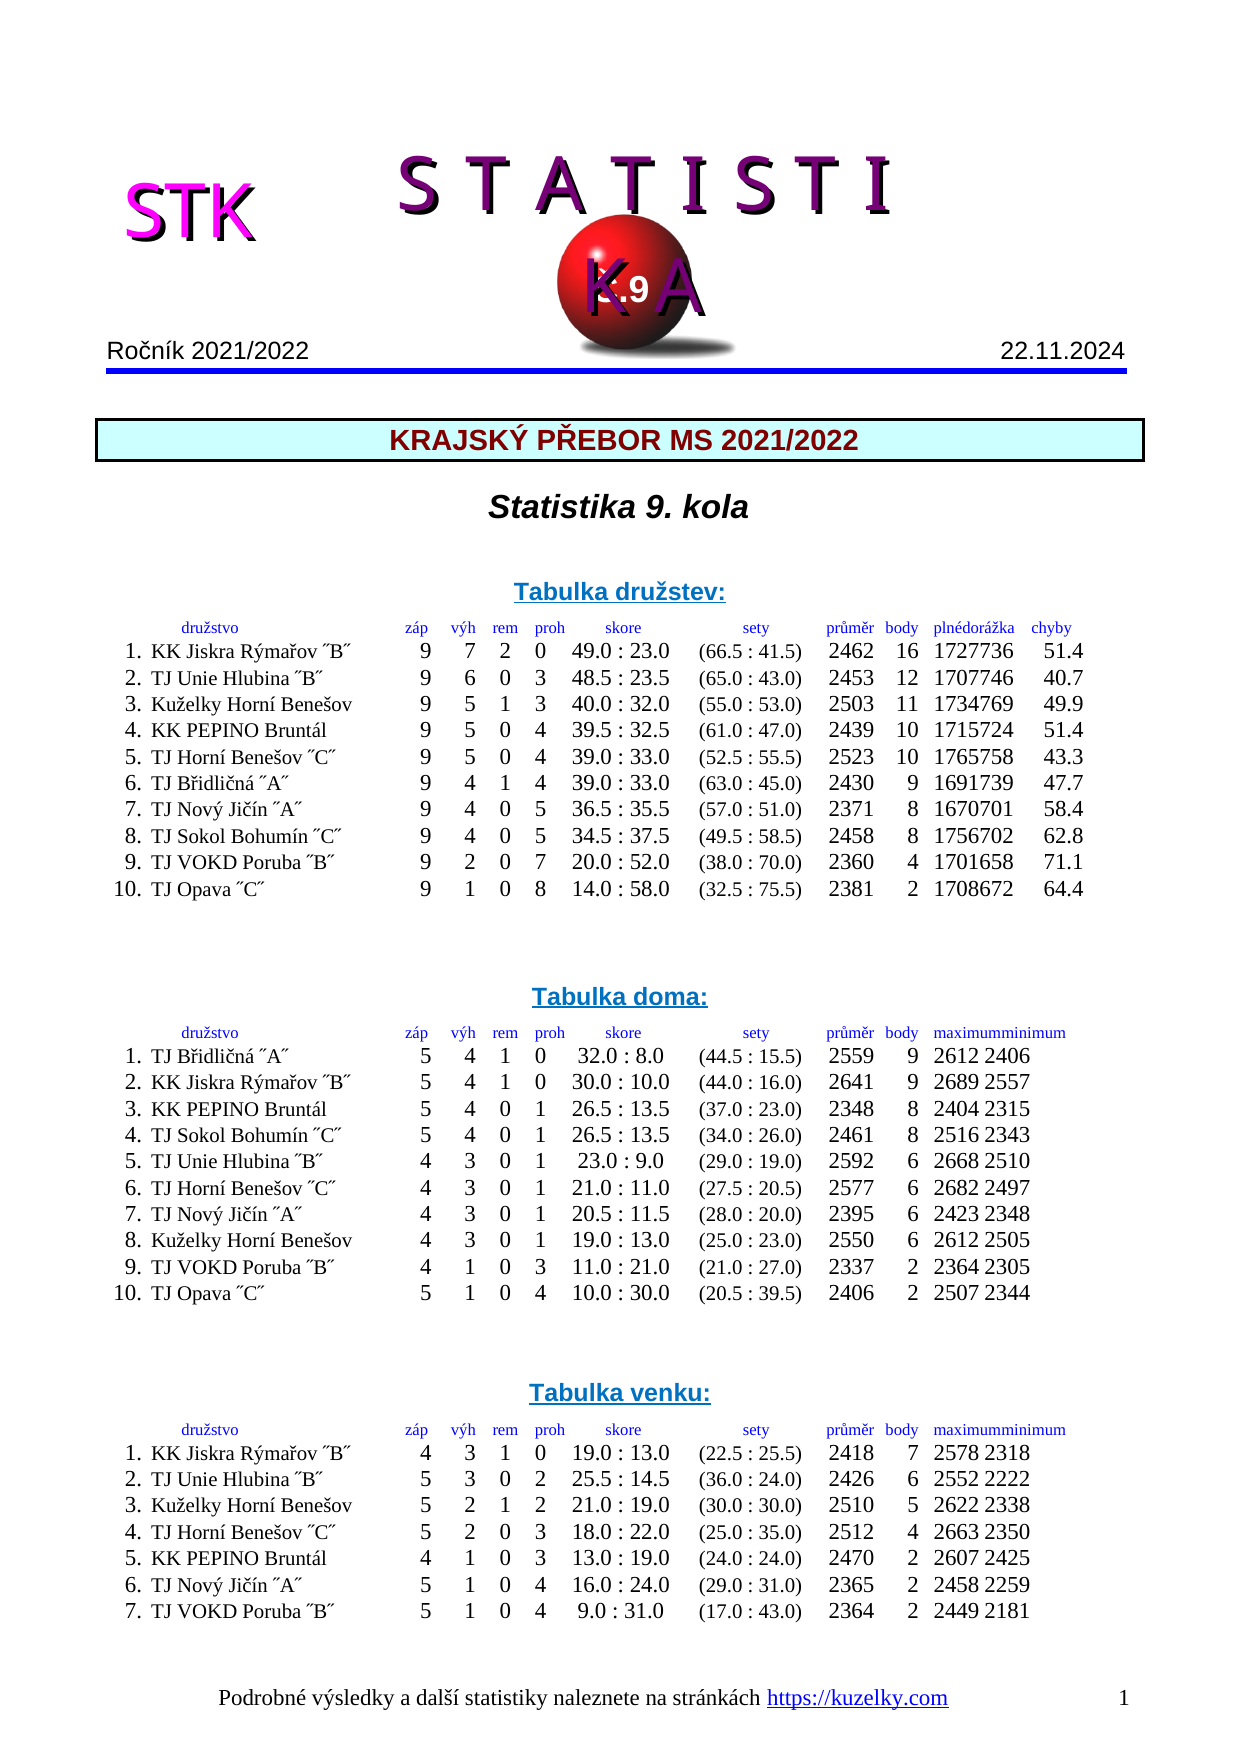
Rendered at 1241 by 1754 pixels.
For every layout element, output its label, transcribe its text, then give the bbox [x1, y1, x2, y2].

text 3. KK PEPINO Bruntál 5 4 0 1 26.5 : 13.5 (37.0 : 23.0) 2348 8 2404 2315 [106, 1095, 1134, 1121]
text družstvo záp výh rem proh skore sety průměr body plné dorážka chyby [106, 618, 1134, 637]
text 3. Kuželky Horní Benešov 5 2 1 2 21.0 : 19.0 (30.0 : 30.0) 2510 5 2622 2338 [106, 1492, 1134, 1518]
text 7. TJ VOKD Poruba ˝B˝ 5 1 0 4 9.0 : 31.0 (17.0 : 43.0) 2364 2 2449 2181 [106, 1597, 1134, 1623]
text 1. KK Jiskra Rýmařov ˝B˝ 4 3 1 0 19.0 : 13.0 (22.5 : 25.5) 2418 7 2578 2318 [106, 1439, 1134, 1465]
text 1. KK Jiskra Rýmařov ˝B˝ 9 7 2 0 49.0 : 23.0 (66.5 : 41.5) 2462 16 1727 736 51.4 [106, 637, 1134, 664]
text 4. KK PEPINO Bruntál 9 5 0 4 39.5 : 32.5 (61.0 : 47.0) 2439 10 1715 724 51.4 [106, 716, 1134, 743]
text 6. TJ Nový Jičín ˝A˝ 5 1 0 4 16.0 : 24.0 (29.0 : 31.0) 2365 2 2458 2259 [106, 1571, 1134, 1597]
text 1. TJ Břidličná ˝A˝ 5 4 1 0 32.0 : 8.0 (44.5 : 15.5) 2559 9 2612 2406 [106, 1042, 1134, 1068]
text 2. TJ Unie Hlubina ˝B˝ 5 3 0 2 25.5 : 14.5 (36.0 : 24.0) 2426 6 2552 2222 [106, 1465, 1134, 1492]
text 5. TJ Unie Hlubina ˝B˝ 4 3 0 1 23.0 : 9.0 (29.0 : 19.0) 2592 6 2668 2510 [106, 1147, 1134, 1174]
text 9. TJ VOKD Poruba ˝B˝ 4 1 0 3 11.0 : 21.0 (21.0 : 27.0) 2337 2 2364 2305 [106, 1253, 1134, 1279]
text 8. Kuželky Horní Benešov 4 3 0 1 19.0 : 13.0 (25.0 : 23.0) 2550 6 2612 2505 [106, 1226, 1134, 1253]
text 8. TJ Sokol Bohumín ˝C˝ 9 4 0 5 34.5 : 37.5 (49.5 : 58.5) 2458 8 1756 702 62.8 [106, 822, 1134, 848]
text 2. TJ Unie Hlubina ˝B˝ 9 6 0 3 48.5 : 23.5 (65.0 : 43.0) 2453 12 1707 746 40.7 [106, 664, 1134, 690]
text Č.9 [687, 267, 1134, 310]
text 5. KK PEPINO Bruntál 4 1 0 3 13.0 : 19.0 (24.0 : 24.0) 2470 2 2607 2425 [106, 1544, 1134, 1571]
text 9. TJ VOKD Poruba ˝B˝ 9 2 0 7 20.0 : 52.0 (38.0 : 70.0) 2360 4 1701 658 71.1 [106, 848, 1134, 874]
text Tabulka venku: [94, 1378, 1145, 1407]
text 6. TJ Horní Benešov ˝C˝ 4 3 0 1 21.0 : 11.0 (27.5 : 20.5) 2577 6 2682 2497 [106, 1174, 1134, 1200]
text Tabulka doma: [94, 982, 1145, 1010]
text Ročník 2021/2022 22.11.2024 [106, 336, 1134, 365]
text Č.9 [609, 267, 671, 310]
text 7. TJ Nový Jičín ˝A˝ 9 4 0 5 36.5 : 35.5 (57.0 : 51.0) 2371 8 1670 701 58.4 [106, 796, 1134, 822]
text 7. TJ Nový Jičín ˝A˝ 4 3 0 1 20.5 : 11.5 (28.0 : 20.0) 2395 6 2423 2348 [106, 1200, 1134, 1226]
text Statistika 9. kola [106, 487, 1134, 526]
text Č.9 [106, 267, 587, 310]
text 10. TJ Opava ˝C˝ 5 1 0 4 10.0 : 30.0 (20.5 : 39.5) 2406 2 2507 2344 [106, 1279, 1134, 1306]
text 2. KK Jiskra Rýmařov ˝B˝ 5 4 1 0 30.0 : 10.0 (44.0 : 16.0) 2641 9 2689 2557 [106, 1068, 1134, 1095]
subtitle Krajský přebor MS 2021/2022 [98, 421, 1142, 459]
text družstvo záp výh rem proh skore sety průměr body maximum minimum [106, 1420, 1134, 1439]
text družstvo záp výh rem proh skore sety průměr body maximum minimum [106, 1023, 1134, 1042]
text Tabulka družstev: [94, 577, 1145, 606]
text 4. TJ Sokol Bohumín ˝C˝ 5 4 0 1 26.5 : 13.5 (34.0 : 26.0) 2461 8 2516 2343 [106, 1121, 1134, 1147]
text 4. TJ Horní Benešov ˝C˝ 5 2 0 3 18.0 : 22.0 (25.0 : 35.0) 2512 4 2663 2350 [106, 1518, 1134, 1544]
text 3. Kuželky Horní Benešov 9 5 1 3 40.0 : 32.0 (55.0 : 53.0) 2503 11 1734 769 49.9 [106, 690, 1134, 716]
text 5. TJ Horní Benešov ˝C˝ 9 5 0 4 39.0 : 33.0 (52.5 : 55.5) 2523 10 1765 758 43.3 [106, 743, 1134, 769]
text 6. TJ Břidličná ˝A˝ 9 4 1 4 39.0 : 33.0 (63.0 : 45.0) 2430 9 1691 739 47.7 [106, 769, 1134, 796]
text 10. TJ Opava ˝C˝ 9 1 0 8 14.0 : 58.0 (32.5 : 75.5) 2381 2 1708 672 64.4 [106, 874, 1134, 901]
